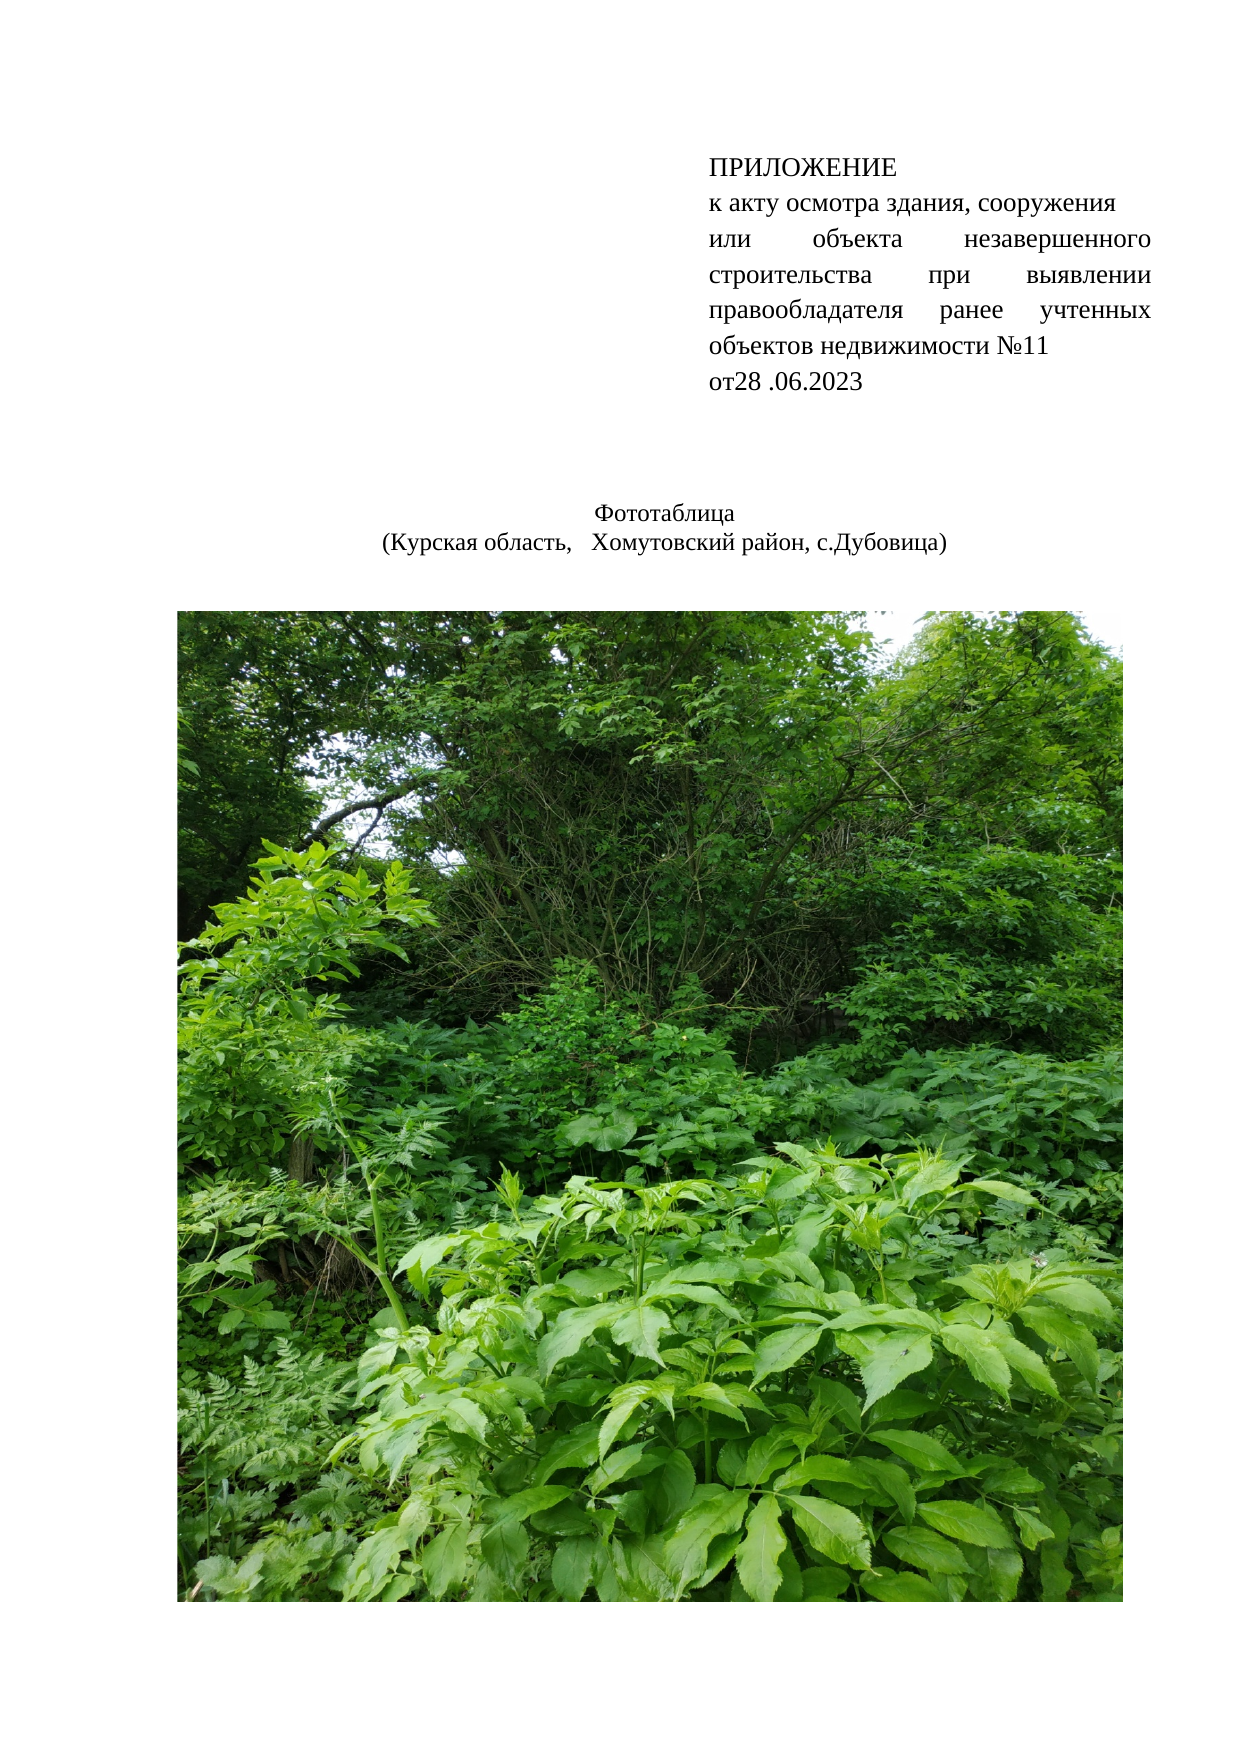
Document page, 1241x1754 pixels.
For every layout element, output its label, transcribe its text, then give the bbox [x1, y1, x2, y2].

picture [177, 611, 1123, 1602]
text (Курская область, Хомутовский район, с.Дубовица) [177, 527, 1152, 556]
text к акту осмотра здания, сооружения [709, 186, 1152, 218]
text ПРИЛОЖЕНИЕ [709, 118, 1152, 182]
text или объекта незавершенного строительства при выявлении правообладателя ранее учтенных объектов недвижимости №11 [709, 222, 1152, 361]
text Фототаблица [177, 498, 1152, 527]
text от28 .06.2023 [709, 365, 1152, 396]
